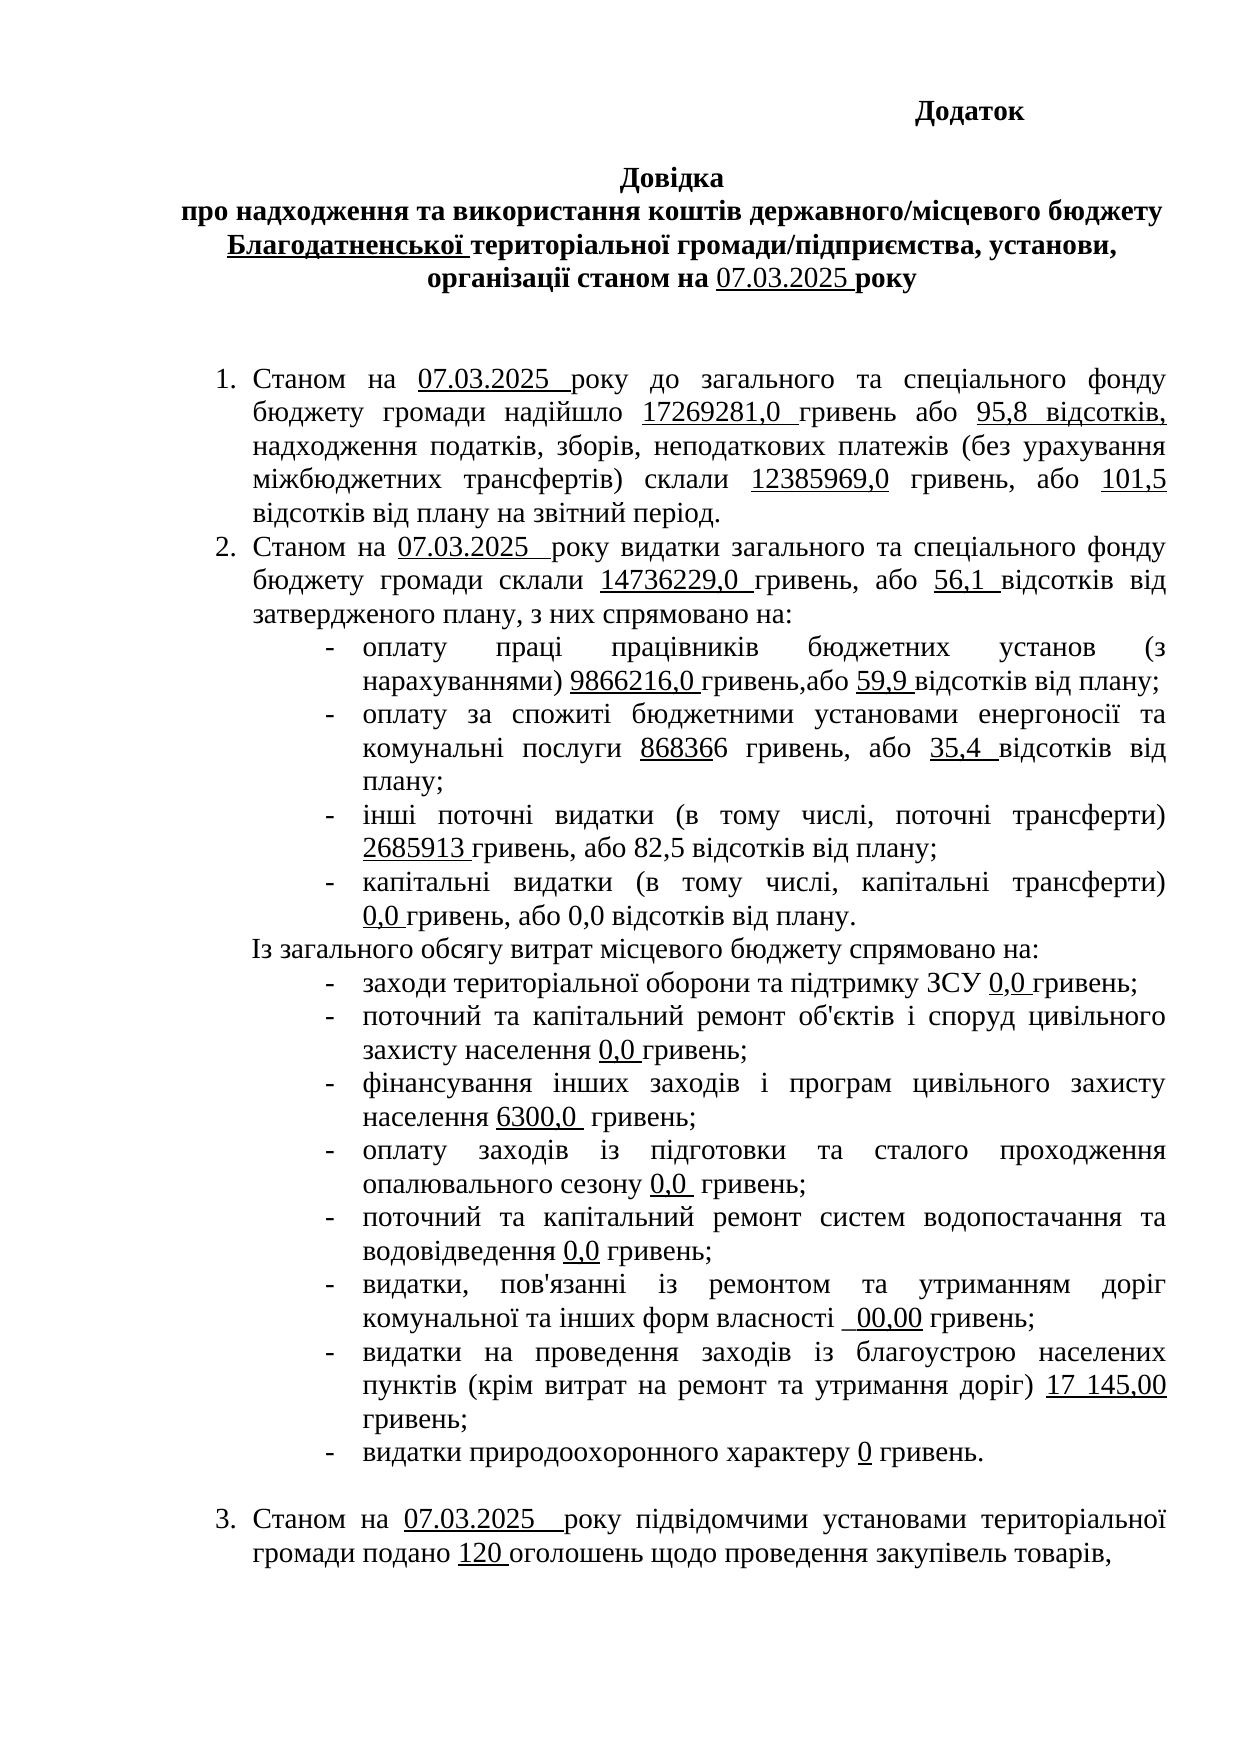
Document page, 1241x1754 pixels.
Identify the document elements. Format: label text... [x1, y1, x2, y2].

list Станом на 07.03.2025 року видатки загального та спеціального фонду бюджету громади склали 14736229,0 гривень, або 56,1 відсотків від затвердженого плану, з них спрямовано на: [215, 529, 1167, 629]
list оплату за спожиті бюджетними установами енергоносії та комунальні послуги 868366 гривень, або 35,4 відсотків від плану; [325, 696, 1167, 797]
list видатки природоохоронного характеру 0 гривень. [325, 1434, 1167, 1468]
text Додаток [177, 93, 1167, 126]
list оплату праці працівників бюджетних установ (з нарахуваннями) 9866216,0 гривень,або 59,9 відсотків від плану; [325, 629, 1167, 696]
text про надходження та використання коштів державного/місцевого бюджету [177, 193, 1167, 227]
list заходи територіальної оборони та підтримку ЗСУ 0,0 гривень; [325, 965, 1167, 998]
list поточний та капітальний ремонт об'єктів і споруд цивільного захисту населення 0,0 гривень; [325, 998, 1167, 1065]
list поточний та капітальний ремонт систем водопостачання та водовідведення 0,0 гривень; [325, 1199, 1167, 1267]
list капітальні видатки (в тому числі, капітальні трансферти) 0,0 гривень, або 0,0 відсотків від плану. [325, 864, 1167, 931]
list видатки, пов'язанні із ремонтом та утриманням доріг комунальної та інших форм власності _00,00 гривень; [325, 1267, 1167, 1334]
list Станом на 07.03.2025 року підвідомчими установами територіальної громади подано 120 оголошень щодо проведення закупівель товарів, [215, 1501, 1167, 1568]
text Довідка [177, 160, 1167, 193]
text Із загального обсягу витрат місцевого бюджету спрямовано на: [251, 931, 1167, 965]
list оплату заходів із підготовки та сталого проходження опалювального сезону 0,0 гривень; [325, 1132, 1167, 1199]
list інші поточні видатки (в тому числі, поточні трансферти) 2685913 гривень, або 82,5 відсотків від плану; [325, 797, 1167, 864]
list фінансування інших заходів і програм цивільного захисту населення 6300,0 гривень; [325, 1065, 1167, 1132]
list Станом на 07.03.2025 року до загального та спеціального фонду бюджету громади надійшло 17269281,0 гривень або 95,8 відсотків, надходження податків, зборів, неподаткових платежів (без урахування міжбюджетних трансфертів) склали 12385969,0 гривень, або 101,5 відсотків від плану на звітний період. [215, 361, 1167, 529]
list видатки на проведення заходів із благоустрою населених пунктів (крім витрат на ремонт та утримання доріг) 17 145,00 гривень; [325, 1334, 1167, 1434]
text Благодатненської територіальної громади/підприємства, установи, організації станом на 07.03.2025 року [177, 227, 1167, 294]
